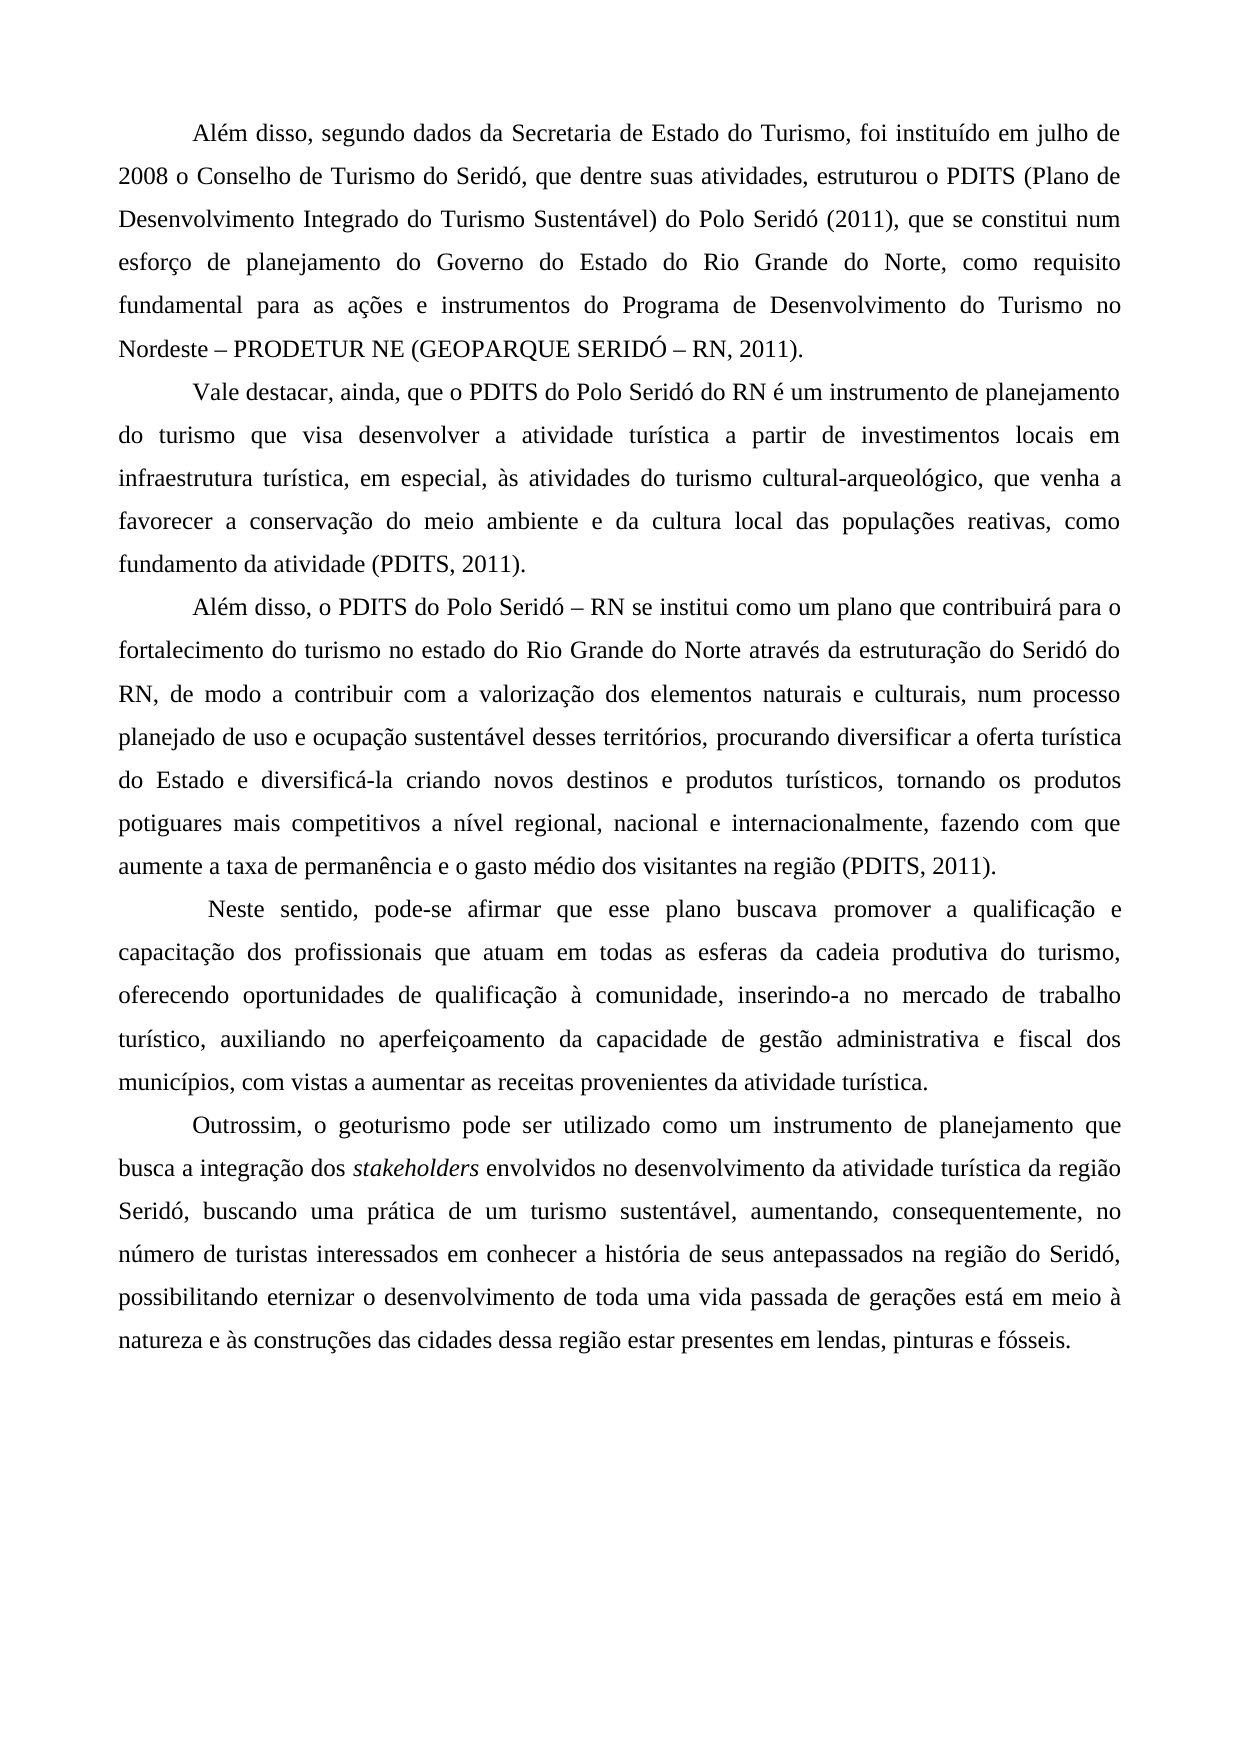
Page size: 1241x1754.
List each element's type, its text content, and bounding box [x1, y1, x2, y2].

text Além disso, segundo dados da Secretaria de Estado do Turismo, foi instituído em julho de 2008 o Conselho de Turismo do Seridó, que dentre suas atividades, estruturou o PDITS (Plano de Desenvolvimento Integrado do Turismo Sustentável) do Polo Seridó (2011), que se constitui num esforço de planejamento do Governo do Estado do Rio Grande do Norte, como requisito fundamental para as ações e instrumentos do Programa de Desenvolvimento do Turismo no Nordeste – PRODETUR NE (GEOPARQUE SERIDÓ – RN, 2011). [118, 118, 1122, 362]
text Outrossim, o geoturismo pode ser utilizado como um instrumento de planejamento que busca a integração dos stakeholders envolvidos no desenvolvimento da atividade turística da região Seridó, buscando uma prática de um turismo sustentável, aumentando, consequentemente, no número de turistas interessados em conhecer a história de seus antepassados na região do Seridó, possibilitando eternizar o desenvolvimento de toda uma vida passada de gerações está em meio à natureza e às construções das cidades dessa região estar presentes em lendas, pinturas e fósseis. [118, 1110, 1122, 1354]
text Vale destacar, ainda, que o PDITS do Polo Seridó do RN é um instrumento de planejamento do turismo que visa desenvolver a atividade turística a partir de investimentos locais em infraestrutura turística, em especial, às atividades do turismo cultural-arqueológico, que venha a favorecer a conservação do meio ambiente e da cultura local das populações reativas, como fundamento da atividade (PDITS, 2011). [118, 377, 1122, 578]
text Neste sentido, pode-se afirmar que esse plano buscava promover a qualificação e capacitação dos profissionais que atuam em todas as esferas da cadeia produtiva do turismo, oferecendo oportunidades de qualificação à comunidade, inserindo-a no mercado de trabalho turístico, auxiliando no aperfeiçoamento da capacidade de gestão administrativa e fiscal dos municípios, com vistas a aumentar as receitas provenientes da atividade turística. [118, 894, 1122, 1096]
text Além disso, o PDITS do Polo Seridó – RN se institui como um plano que contribuirá para o fortalecimento do turismo no estado do Rio Grande do Norte através da estruturação do Seridó do RN, de modo a contribuir com a valorização dos elementos naturais e culturais, num processo planejado de uso e ocupação sustentável desses territórios, procurando diversificar a oferta turística do Estado e diversificá-la criando novos destinos e produtos turísticos, tornando os produtos potiguares mais competitivos a nível regional, nacional e internacionalmente, fazendo com que aumente a taxa de permanência e o gasto médio dos visitantes na região (PDITS, 2011). [118, 592, 1122, 880]
